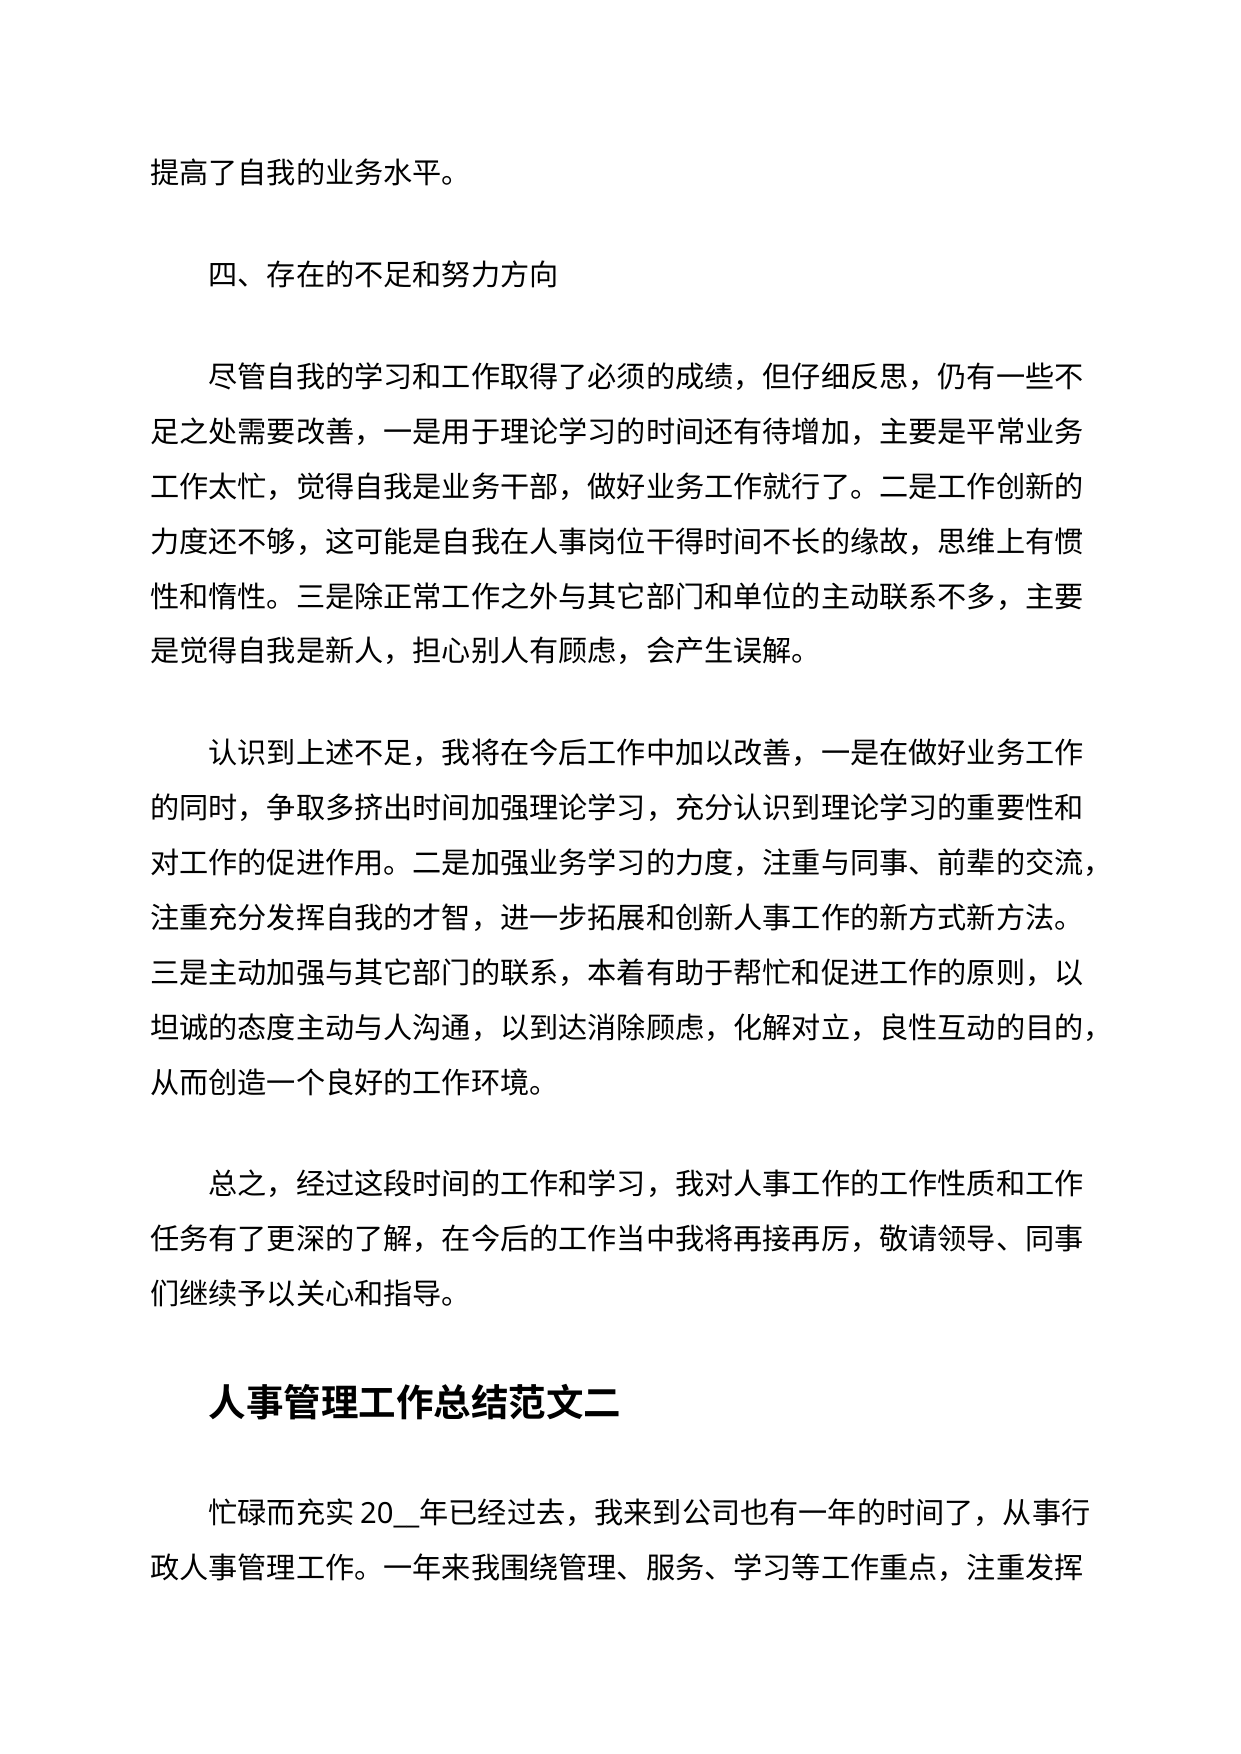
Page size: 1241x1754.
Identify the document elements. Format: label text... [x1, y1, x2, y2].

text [150, 1490, 1090, 1587]
text 认识到上述不足，我将在今后工作中加以改善，一是在做好业务工作的同时，争取多挤出时间加强理论学习，充分认识到理论学习的重要性和对工作的促进作用。二是加强业务学习的力度，注重与同事、前辈的交流，注重充分发挥自我的才智，进一步拓展和创新人事工作的新方式新方法。三是主动加强与其它部门的联系，本着有助于帮忙和促进工作的原则，以坦诚的态度主动与人沟通，以到达消除顾虑，化解对立，良性互动的目的，从而创造一个良好的工作环境。 [150, 730, 1090, 1101]
text 人事管理工作总结范文二 [150, 1372, 1090, 1427]
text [150, 150, 1090, 192]
text 总之，经过这段时间的工作和学习，我对人事工作的工作性质和工作任务有了更深的了解，在今后的工作当中我将再接再厉，敬请领导、同事们继续予以关心和指导。 [150, 1161, 1090, 1313]
text 四、存在的不足和努力方向 [150, 252, 1090, 294]
text 尽管自我的学习和工作取得了必须的成绩，但仔细反思，仍有一些不足之处需要改善，一是用于理论学习的时间还有待增加，主要是平常业务工作太忙，觉得自我是业务干部，做好业务工作就行了。二是工作创新的力度还不够，这可能是自我在人事岗位干得时间不长的缘故，思维上有惯性和惰性。三是除正常工作之外与其它部门和单位的主动联系不多，主要是觉得自我是新人，担心别人有顾虑，会产生误解。 [150, 353, 1090, 670]
